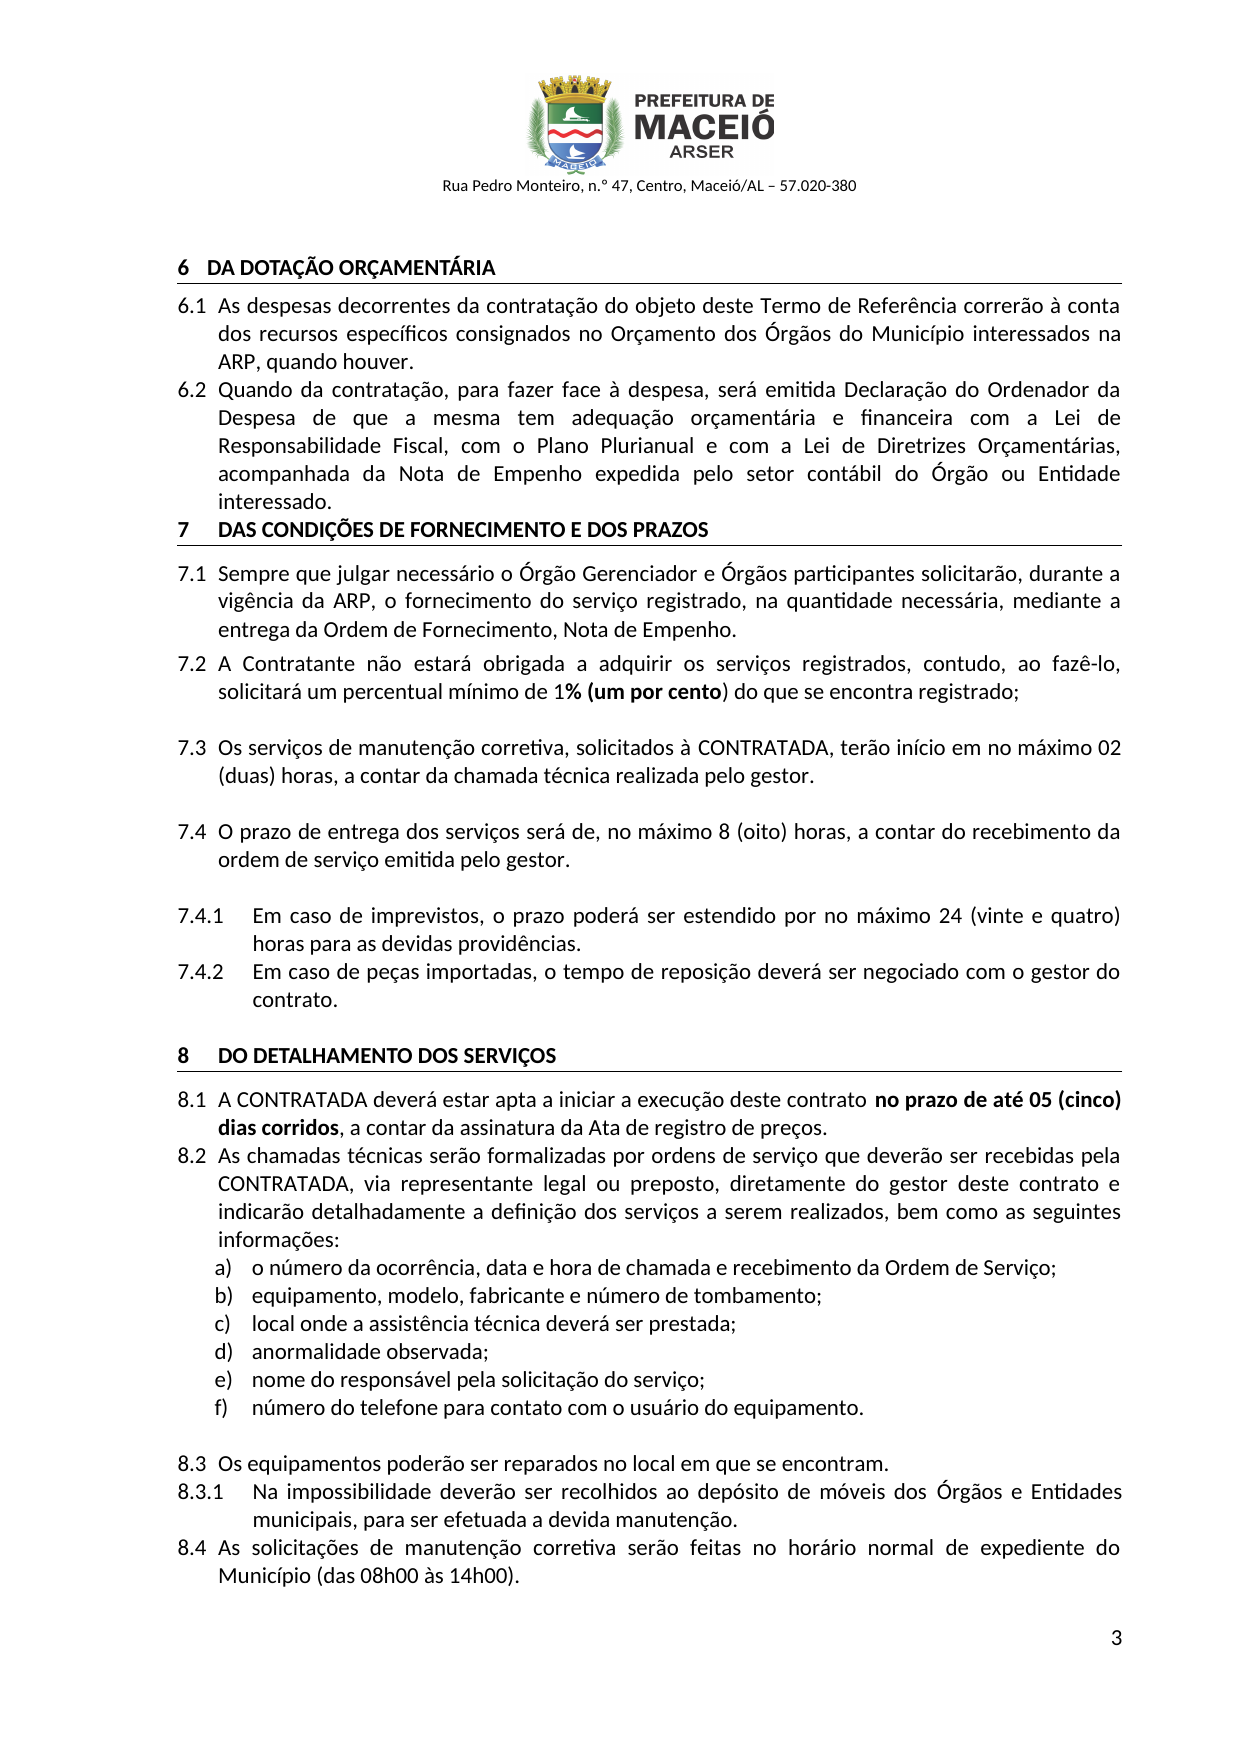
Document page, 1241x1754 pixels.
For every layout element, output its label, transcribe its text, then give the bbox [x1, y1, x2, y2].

picture [525, 73, 774, 176]
list DO DETALHAMENTO DOS SERVIÇOS [177, 1041, 1122, 1071]
list DAS CONDIÇÕES DE FORNECIMENTO E DOS PRAZOS [177, 515, 1122, 545]
list Quando da contratação, para fazer face à despesa, será emitida Declaração do Ordenador da Despesa de que a mesma tem adequação orçamentária e financeira com a Lei de Responsabilidade Fiscal, com o Plano Plurianual e com a Lei de Diretrizes Orçamentárias, acompanhada da Nota de Empenho expedida pelo setor contábil do Órgão ou Entidade interessado. [177, 375, 1122, 515]
list As despesas decorrentes da contratação do objeto deste Termo de Referência correrão à conta dos recursos específicos consignados no Orçamento dos Órgãos do Município interessados na ARP, quando houver. [177, 291, 1122, 375]
list As solicitações de manutenção corretiva serão feitas no horário normal de expediente do Município (das 08h00 às 14h00). [177, 1533, 1122, 1589]
list nome do responsável pela solicitação do serviço; [214, 1365, 1122, 1393]
list equipamento, modelo, fabricante e número de tombamento; [214, 1281, 1122, 1309]
list DA DOTAÇÃO ORÇAMENTÁRIA [177, 253, 1122, 283]
list anormalidade observada; [214, 1337, 1122, 1365]
list Em caso de imprevistos, o prazo poderá ser estendido por no máximo 24 (vinte e quatro) horas para as devidas providências. [177, 901, 1122, 957]
list O prazo de entrega dos serviços será de, no máximo 8 (oito) horas, a contar do recebimento da ordem de serviço emitida pelo gestor. [177, 817, 1122, 873]
list Em caso de peças importadas, o tempo de reposição deverá ser negociado com o gestor do contrato. [177, 957, 1122, 1013]
list número do telefone para contato com o usuário do equipamento. [214, 1393, 1122, 1421]
list Os equipamentos poderão ser reparados no local em que se encontram. [177, 1449, 1122, 1477]
list A CONTRATADA deverá estar apta a iniciar a execução deste contrato no prazo de até 05 (cinco) dias corridos, a contar da assinatura da Ata de registro de preços. [177, 1085, 1122, 1141]
list o número da ocorrência, data e hora de chamada e recebimento da Ordem de Serviço; [214, 1253, 1122, 1281]
list Os serviços de manutenção corretiva, solicitados à CONTRATADA, terão início em no máximo 02 (duas) horas, a contar da chamada técnica realizada pelo gestor. [177, 733, 1122, 789]
list Sempre que julgar necessário o Órgão Gerenciador e Órgãos participantes solicitarão, durante a vigência da ARP, o fornecimento do serviço registrado, na quantidade necessária, mediante a entrega da Ordem de Fornecimento, Nota de Empenho. [177, 559, 1122, 643]
list As chamadas técnicas serão formalizadas por ordens de serviço que deverão ser recebidas pela CONTRATADA, via representante legal ou preposto, diretamente do gestor deste contrato e indicarão detalhadamente a definição dos serviços a serem realizados, bem como as seguintes informações: [177, 1141, 1122, 1253]
list local onde a assistência técnica deverá ser prestada; [214, 1309, 1122, 1337]
list A Contratante não estará obrigada a adquirir os serviços registrados, contudo, ao fazê-lo, solicitará um percentual mínimo de 1% (um por cento) do que se encontra registrado; [177, 649, 1122, 705]
list Na impossibilidade deverão ser recolhidos ao depósito de móveis dos Órgãos e Entidades municipais, para ser efetuada a devida manutenção. [177, 1477, 1122, 1533]
